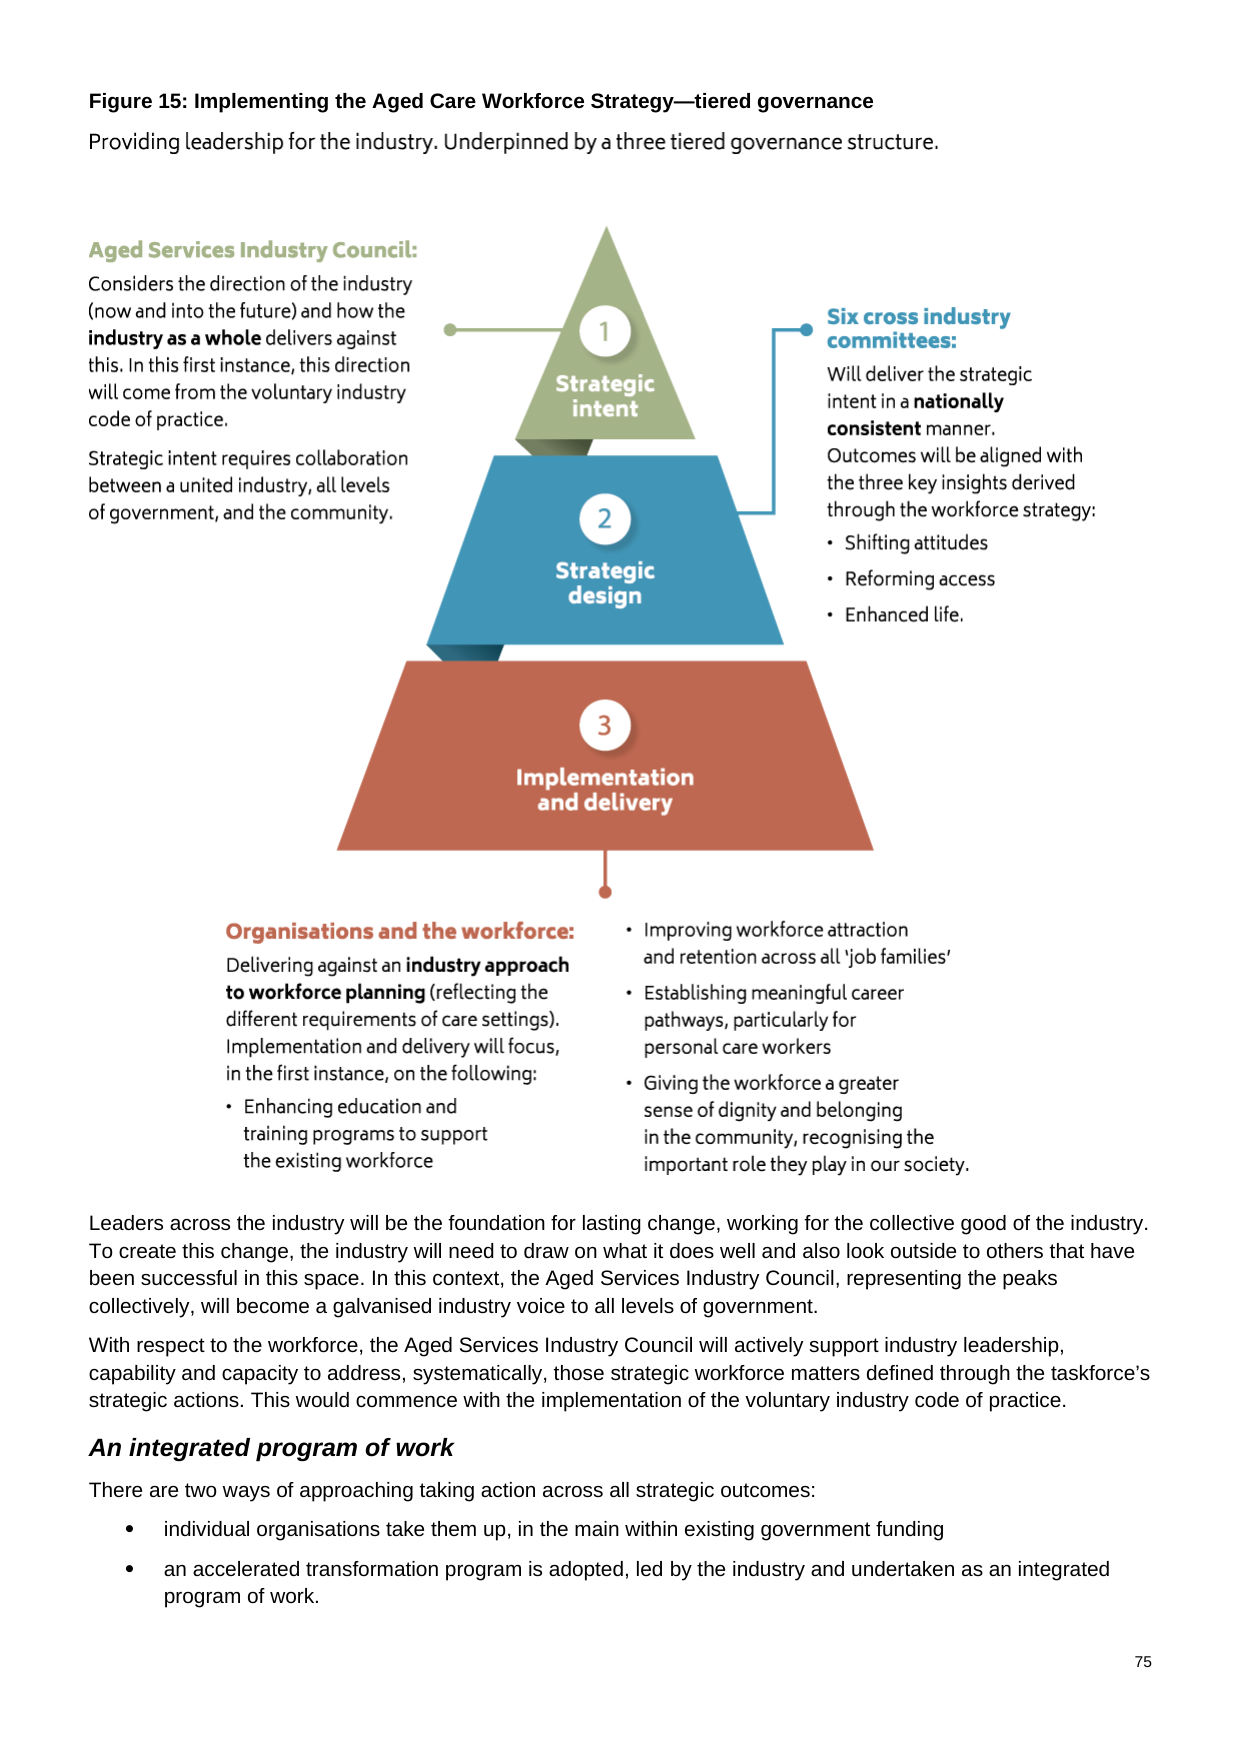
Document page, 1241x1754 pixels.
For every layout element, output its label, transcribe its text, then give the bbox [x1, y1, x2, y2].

list an accelerated transformation program is adopted, led by the industry and undertaken as an integrated program of work. [126, 1557, 1152, 1608]
picture [88, 127, 1102, 1196]
text Figure 15: Implementing the Aged Care Workforce Strategy—tiered governance [89, 89, 1152, 113]
text Leaders across the industry will be the foundation for lasting change, working for the collective good of the industry. To create this change, the industry will need to draw on what it does well and also look outside to others that have been successful in this space. In this context, the Aged Services Industry Council, representing the peaks collectively, will become a galvanised industry voice to all levels of government. [89, 1211, 1152, 1318]
list individual organisations take them up, in the main within existing government funding [126, 1517, 1152, 1541]
subtitle An integrated program of work [89, 1433, 1152, 1462]
text With respect to the workforce, the Aged Services Industry Council will actively support industry leadership, capability and capacity to address, systematically, those strategic workforce matters defined through the taskforce’s strategic actions. This would commence with the implementation of the voluntary industry code of practice. [89, 1333, 1152, 1412]
text There are two ways of approaching taking action across all strategic outcomes: [89, 1478, 1152, 1502]
